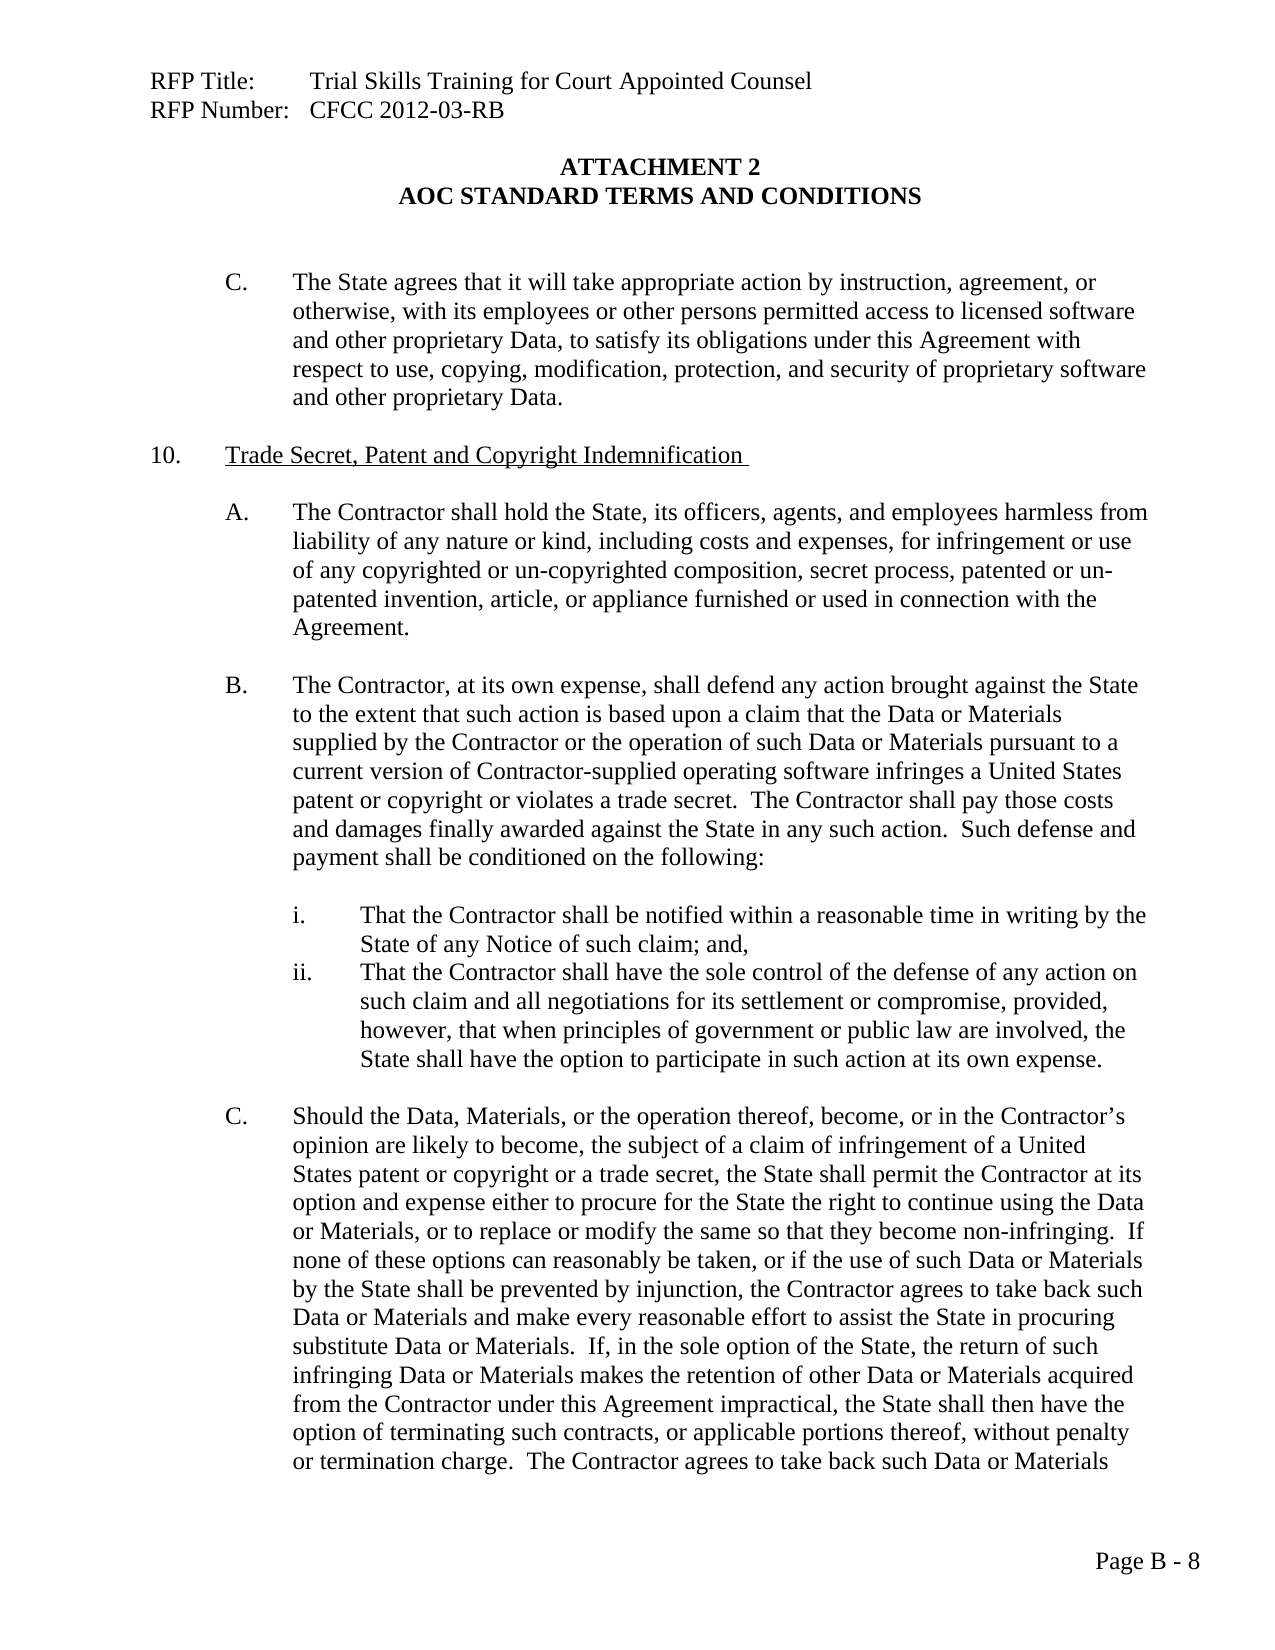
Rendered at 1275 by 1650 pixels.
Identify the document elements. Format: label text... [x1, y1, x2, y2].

list The Contractor shall hold the State, its officers, agents, and employees harmless from liability of any nature or kind, including costs and expenses, for infringement or use of any copyrighted or un-copyrighted composition, secret process, patented or un-patented invention, article, or appliance furnished or used in connection with the Agreement. [225, 497, 1151, 641]
list Trade Secret, Patent and Copyright Indemnification [150, 440, 1170, 469]
list That the Contractor shall be notified within a reasonable time in writing by the State of any Notice of such claim; and, [292, 900, 1151, 957]
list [225, 1101, 1151, 1475]
list The State agrees that it will take appropriate action by instruction, agreement, or otherwise, with its employees or other persons permitted access to licensed software and other proprietary Data, to satisfy its obligations under this Agreement with respect to use, copying, modification, protection, and security of proprietary software and other proprietary Data. [225, 267, 1151, 411]
list That the Contractor shall have the sole control of the defense of any action on such claim and all negotiations for its settlement or compromise, provided, however, that when principles of government or public law are involved, the State shall have the option to participate in such action at its own expense. [292, 957, 1151, 1072]
list The Contractor, at its own expense, shall defend any action brought against the State to the extent that such action is based upon a claim that the Data or Materials supplied by the Contractor or the operation of such Data or Materials pursuant to a current version of Contractor-supplied operating software infringes a United States patent or copyright or violates a trade secret. The Contractor shall pay those costs and damages finally awarded against the State in any such action. Such defense and payment shall be conditioned on the following: [225, 670, 1151, 871]
